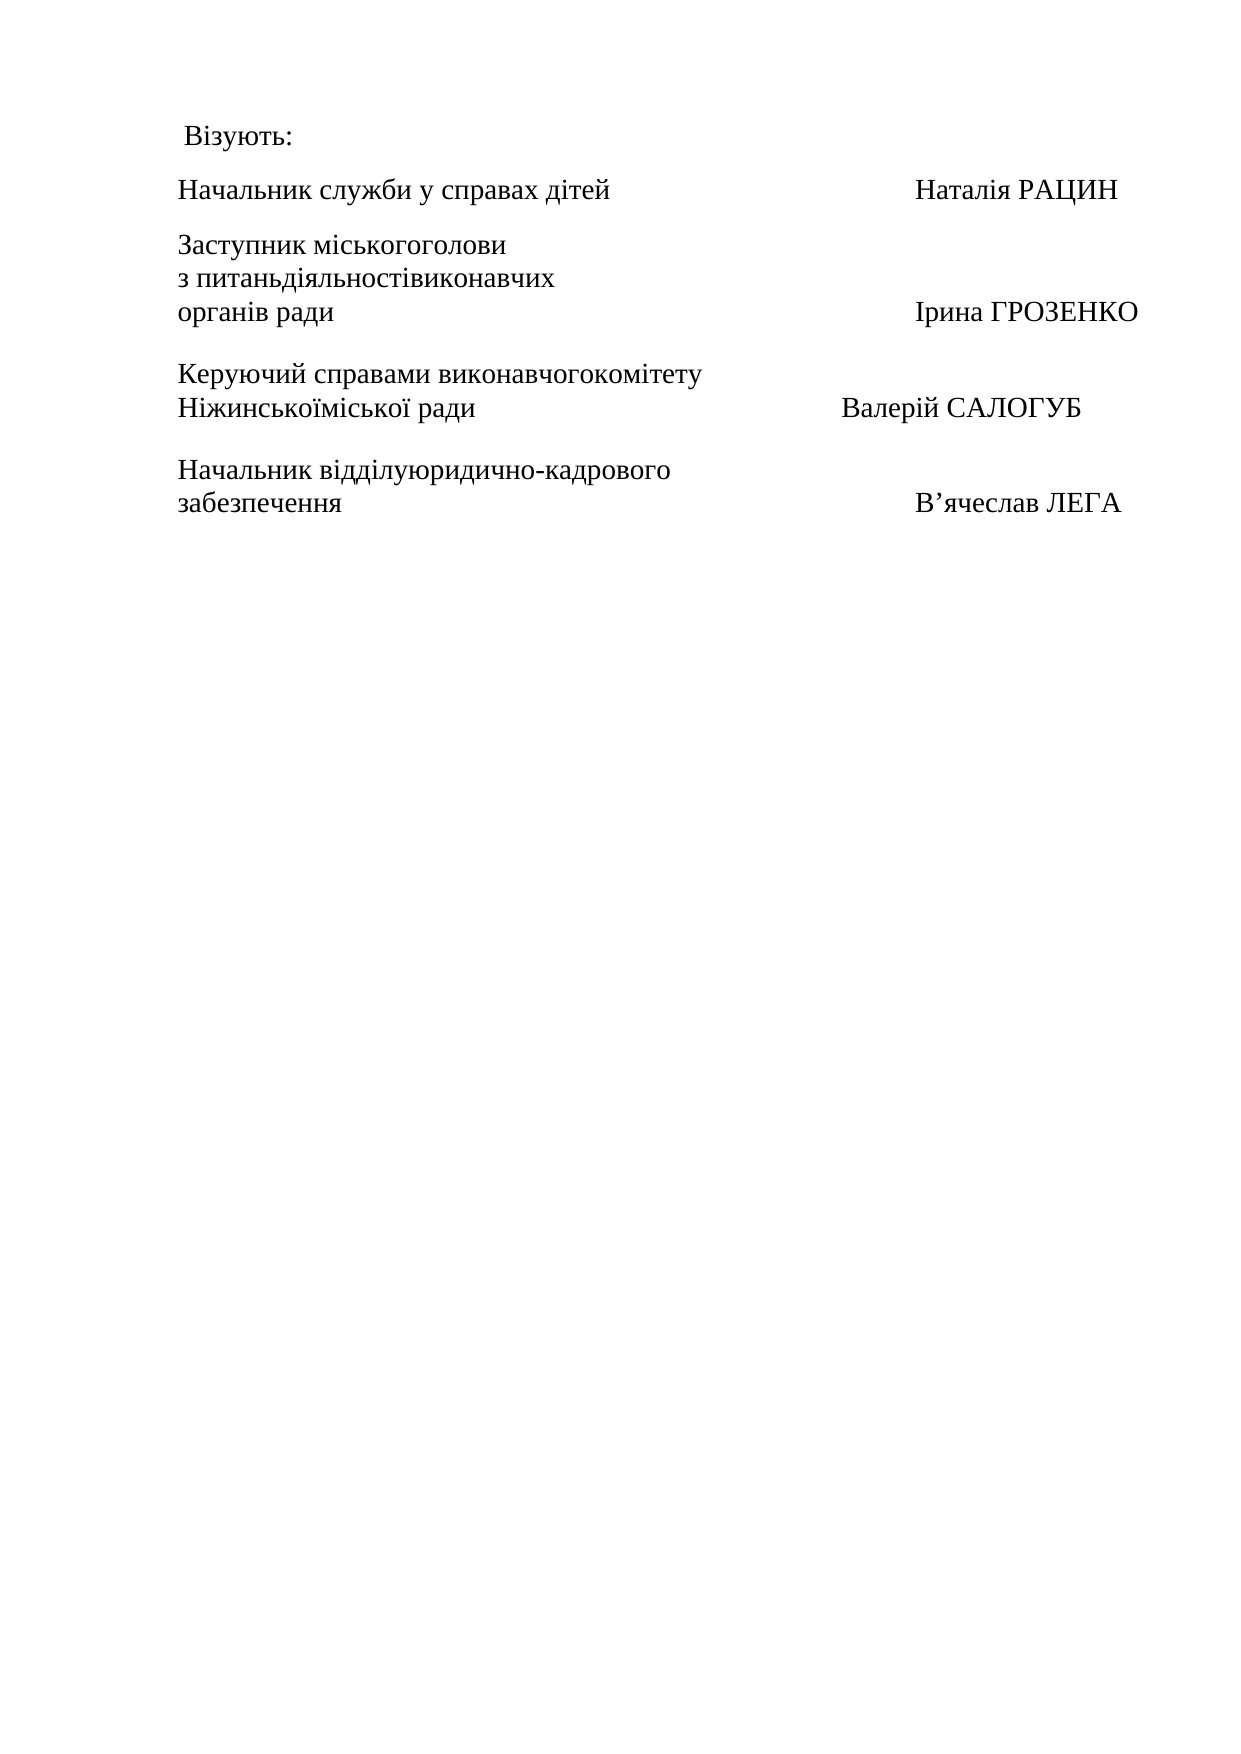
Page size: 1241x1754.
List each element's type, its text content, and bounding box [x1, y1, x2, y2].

text Начальник служби у справах дітей Наталія РАЦИН [177, 172, 1152, 206]
text Заступник міськогоголови [177, 227, 1152, 260]
text з питаньдіяльностівиконавчих [177, 260, 1152, 294]
text забезпечення В’ячеслав ЛЕГА [177, 486, 1152, 519]
text Начальник відділуюридично-кадрового [177, 452, 1152, 486]
text Керуючий справами виконавчогокомітету [177, 356, 1152, 390]
text Візують: [177, 118, 1152, 152]
text Ніжинськоїміської ради Валерій САЛОГУБ [177, 390, 1152, 423]
text органів ради Ірина ГРОЗЕНКО [177, 294, 1152, 327]
